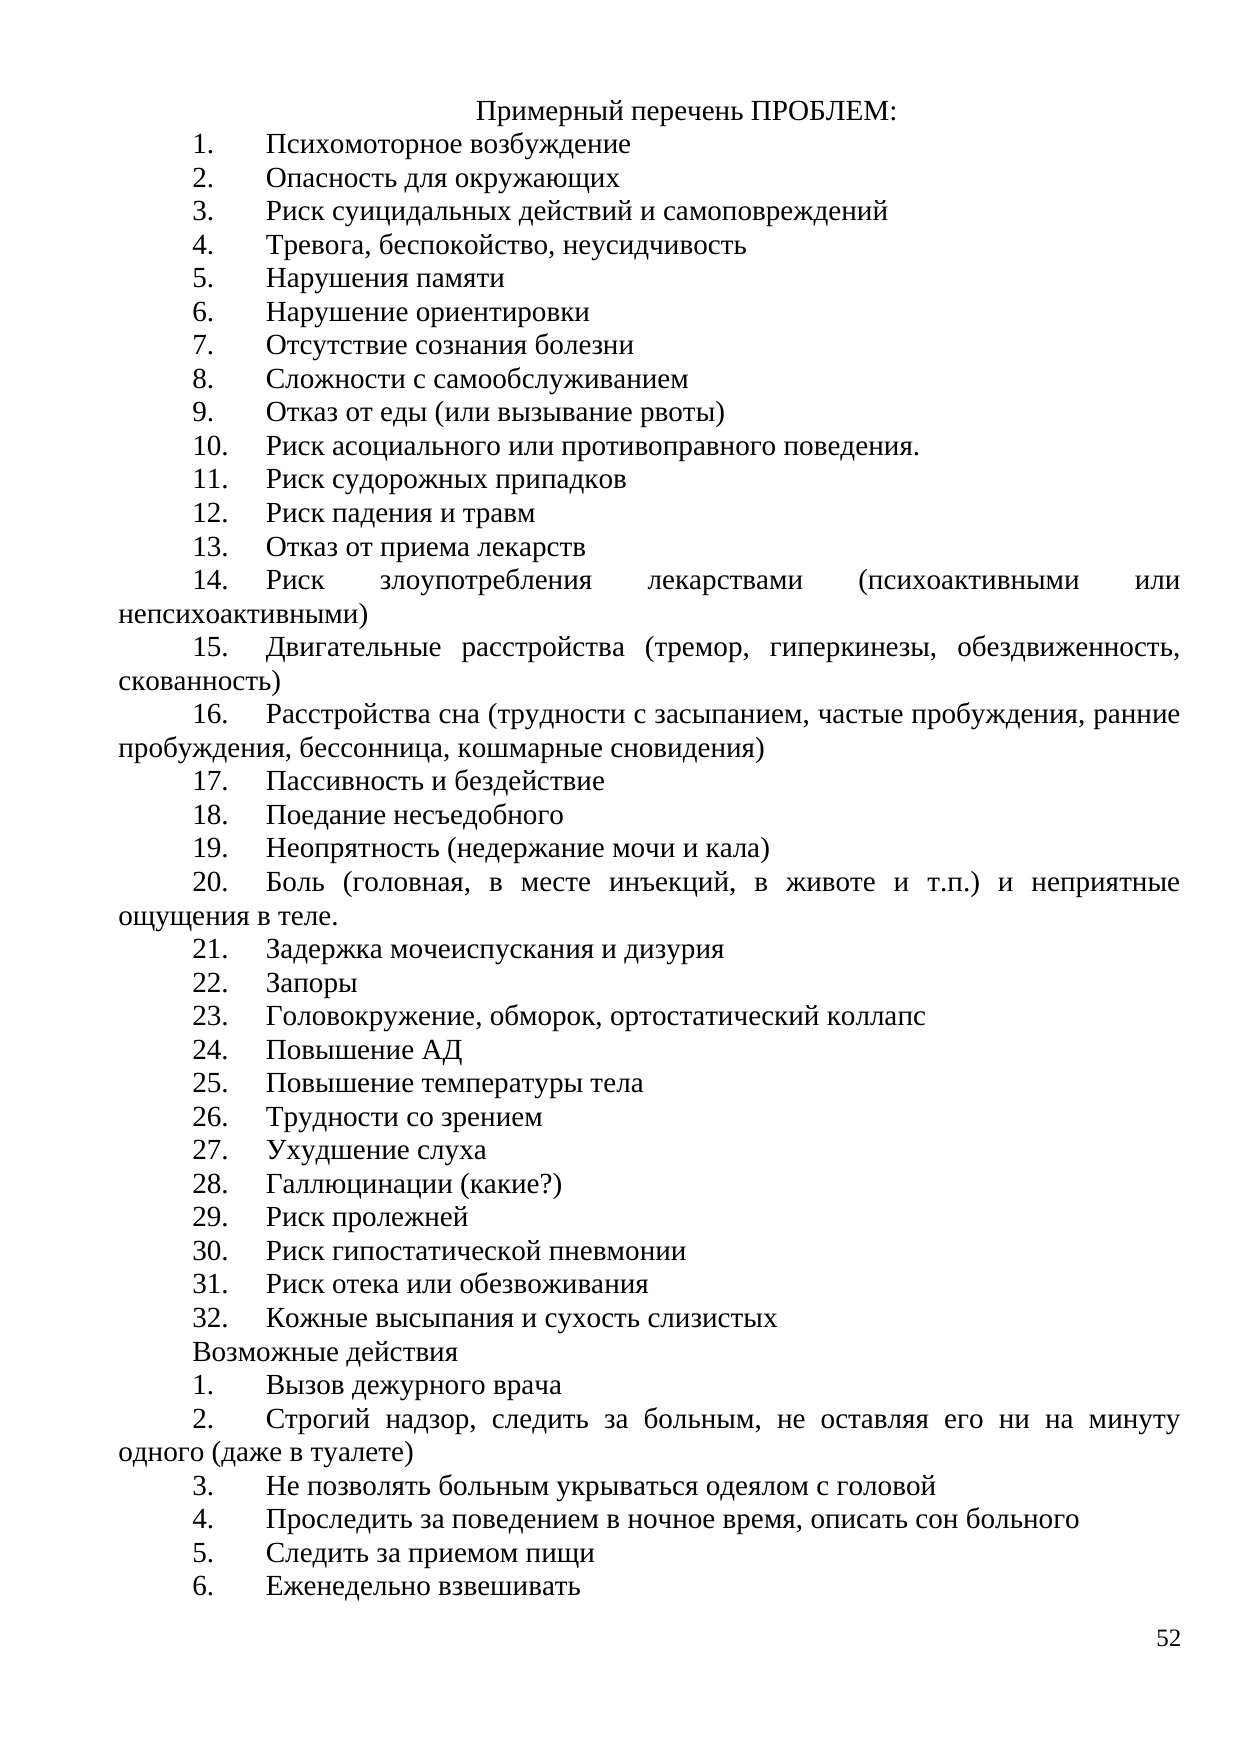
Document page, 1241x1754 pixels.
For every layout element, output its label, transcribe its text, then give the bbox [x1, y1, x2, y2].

list Проследить за поведением в ночное время, описать сон больного [118, 1501, 1181, 1535]
list Не позволять больным укрываться одеялом с головой [118, 1468, 1181, 1501]
list Опасность для окружающих [118, 160, 1181, 193]
list Риск суицидальных действий и самоповреждений [118, 193, 1181, 227]
list Неопрятность (недержание мочи и кала) [118, 831, 1181, 864]
list Риск асоциального или противоправного поведения. [118, 428, 1181, 462]
list Пассивность и бездействие [118, 763, 1181, 797]
list Отказ от еды (или вызывание рвоты) [118, 394, 1181, 428]
subtitle Примерный перечень ПРОБЛЕМ: [118, 93, 1181, 126]
list Расстройства сна (трудности с засыпанием, частые пробуждения, ранние пробуждения, бессонница, кошмарные сновидения) [118, 696, 1181, 763]
list Головокружение, обморок, ортостатический коллапс [118, 998, 1181, 1032]
list Психомоторное возбуждение [118, 126, 1181, 160]
list Галлюцинации (какие?) [118, 1166, 1181, 1199]
list Запоры [118, 965, 1181, 998]
list Двигательные расстройства (тремор, гиперкинезы, обездвиженность, скованность) [118, 629, 1181, 696]
list Задержка мочеиспускания и дизурия [118, 931, 1181, 965]
list Вызов дежурного врача [118, 1367, 1181, 1401]
list Следить за приемом пищи [118, 1535, 1181, 1568]
subtitle Возможные действия [118, 1334, 1181, 1367]
list Кожные высыпания и сухость слизистых [118, 1300, 1181, 1334]
list Отказ от приема лекарств [118, 529, 1181, 562]
list Сложности с самообслуживанием [118, 361, 1181, 394]
list Трудности со зрением [118, 1099, 1181, 1132]
list Нарушения памяти [118, 260, 1181, 294]
list Повышение АД [118, 1032, 1181, 1065]
list Риск судорожных припадков [118, 462, 1181, 495]
list Риск падения и травм [118, 495, 1181, 529]
list Еженедельно взвешивать [118, 1568, 1181, 1602]
list Поедание несъедобного [118, 797, 1181, 831]
list Повышение температуры тела [118, 1065, 1181, 1099]
list Риск отека или обезвоживания [118, 1267, 1181, 1300]
list Ухудшение слуха [118, 1132, 1181, 1166]
list Строгий надзор, следить за больным, не оставляя его ни на минуту одного (даже в туалете) [118, 1401, 1181, 1468]
list Отсутствие сознания болезни [118, 327, 1181, 361]
list Тревога, беспокойство, неусидчивость [118, 227, 1181, 260]
list Риск пролежней [118, 1199, 1181, 1233]
list Боль (головная, в месте инъекций, в животе и т.п.) и неприятные ощущения в теле. [118, 864, 1181, 931]
list Риск злоупотребления лекарствами (психоактивными или непсихоактивными) [118, 562, 1181, 629]
list Риск гипостатической пневмонии [118, 1233, 1181, 1267]
list Нарушение ориентировки [118, 294, 1181, 327]
